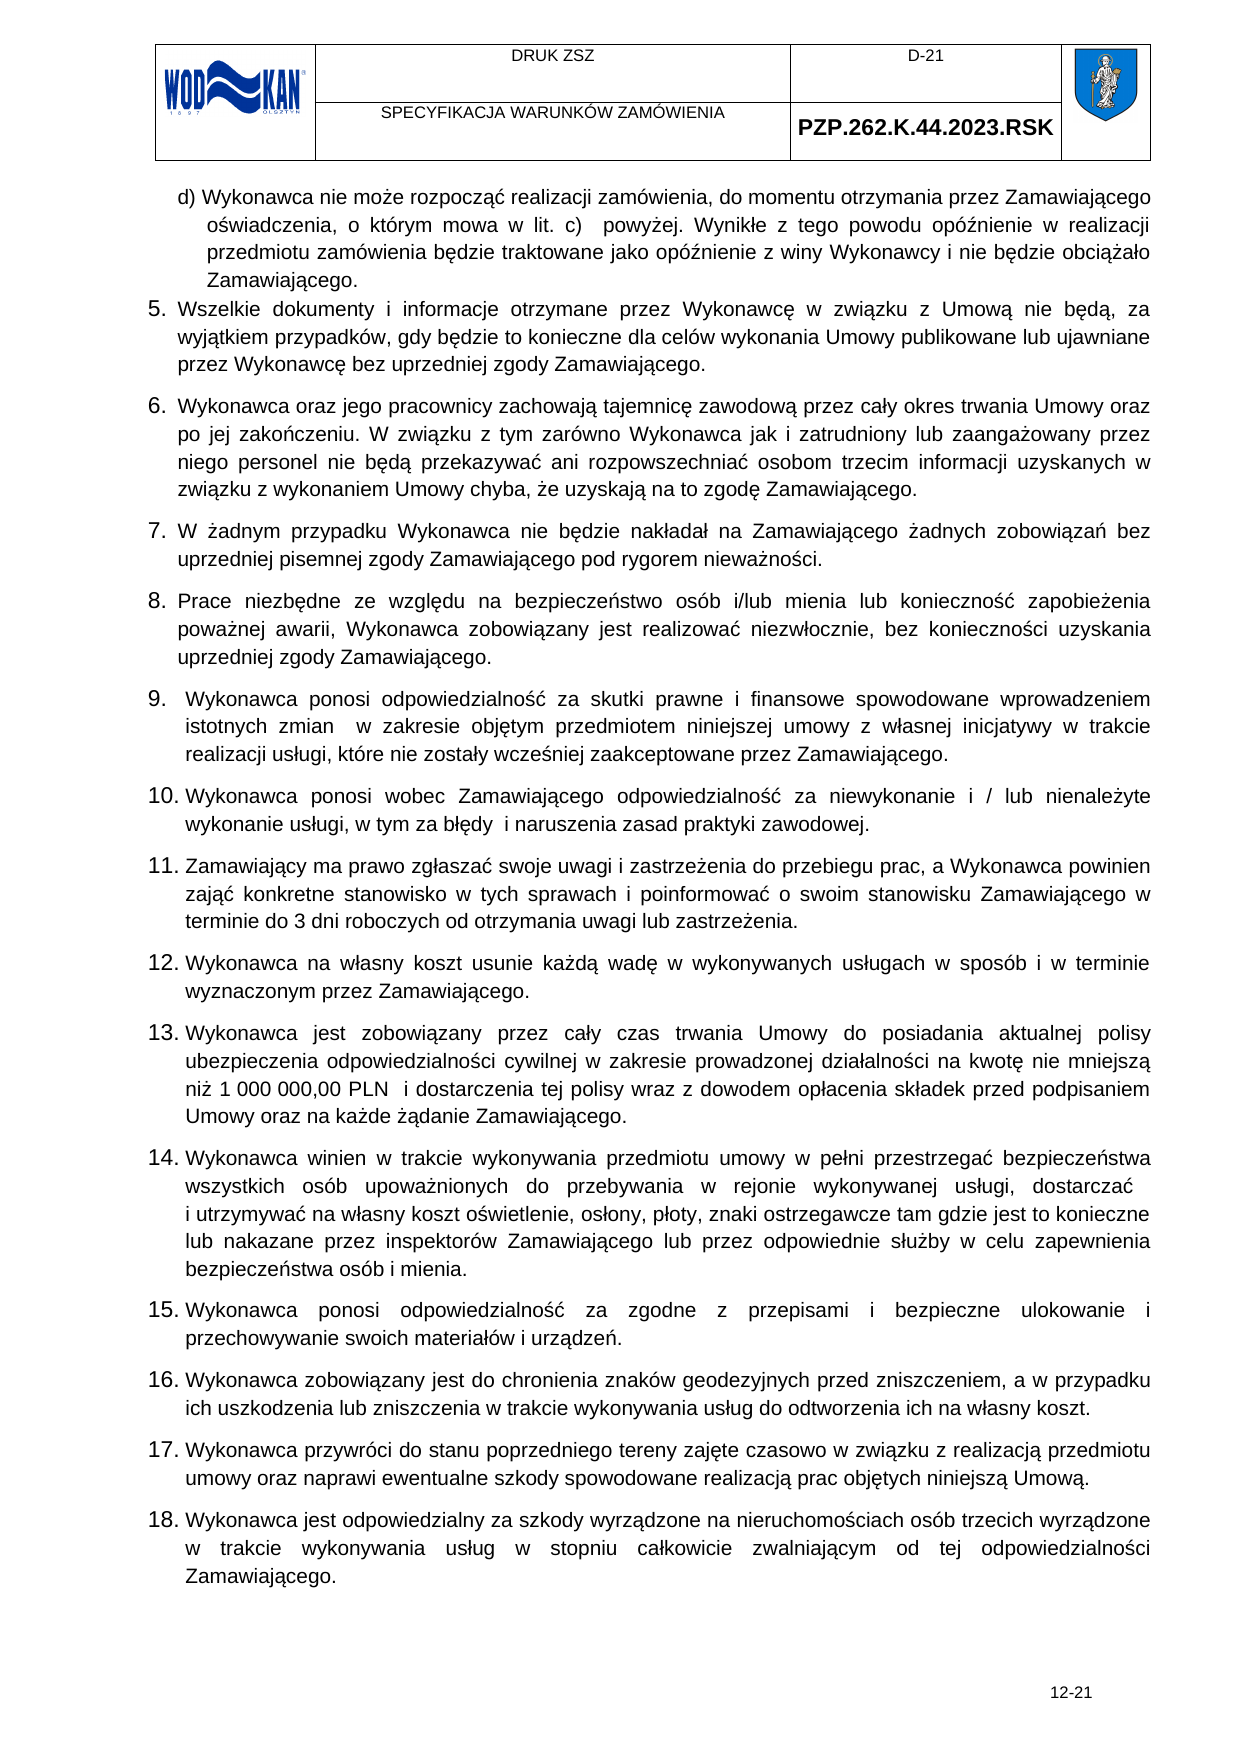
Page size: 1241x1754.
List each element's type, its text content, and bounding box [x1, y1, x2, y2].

list Wykonawca przywróci do stanu poprzedniego tereny zajęte czasowo w związku z realizacją przedmiotu umowy oraz naprawi ewentualne szkody spowodowane realizacją prac objętych niniejszą Umową. [148, 1436, 1152, 1490]
list d) Wykonawca nie może rozpocząć realizacji zamówienia, do momentu otrzymania przez Zamawiającego oświadczenia, o którym mowa w lit. c) powyżej. Wynikłe z tego powodu opóźnienie w realizacji przedmiotu zamówienia będzie traktowane jako opóźnienie z winy Wykonawcy i nie będzie obciążało Zamawiającego. [177, 185, 1152, 291]
list Wykonawca ponosi odpowiedzialność za zgodne z przepisami i bezpieczne ulokowanie i przechowywanie swoich materiałów i urządzeń. [148, 1296, 1152, 1350]
list Wykonawca winien w trakcie wykonywania przedmiotu umowy w pełni przestrzegać bezpieczeństwa wszystkich osób upoważnionych do przebywania w rejonie wykonywanej usługi, dostarczać i utrzymywać na własny koszt oświetlenie, osłony, płoty, znaki ostrzegawcze tam gdzie jest to konieczne lub nakazane przez inspektorów Zamawiającego lub przez odpowiednie służby w celu zapewnienia bezpieczeństwa osób i mienia. [148, 1144, 1152, 1280]
list Prace niezbędne ze względu na bezpieczeństwo osób i/lub mienia lub konieczność zapobieżenia poważnej awarii, Wykonawca zobowiązany jest realizować niezwłocznie, bez konieczności uzyskania uprzedniej zgody Zamawiającego. [148, 587, 1152, 668]
list Wykonawca ponosi odpowiedzialność za skutki prawne i finansowe spowodowane wprowadzeniem istotnych zmian w zakresie objętym przedmiotem niniejszej umowy z własnej inicjatywy w trakcie realizacji usługi, które nie zostały wcześniej zaakceptowane przez Zamawiającego. [148, 684, 1152, 766]
list Wykonawca oraz jego pracownicy zachowają tajemnicę zawodową przez cały okres trwania Umowy oraz po jej zakończeniu. W związku z tym zarówno Wykonawca jak i zatrudniony lub zaangażowany przez niego personel nie będą przekazywać ani rozpowszechniać osobom trzecim informacji uzyskanych w związku z wykonaniem Umowy chyba, że uzyskają na to zgodę Zamawiającego. [148, 392, 1152, 501]
list Wszelkie dokumenty i informacje otrzymane przez Wykonawcę w związku z Umową nie będą, za wyjątkiem przypadków, gdy będzie to konieczne dla celów wykonania Umowy publikowane lub ujawniane przez Wykonawcę bez uprzedniej zgody Zamawiającego. [148, 295, 1152, 376]
list Wykonawca jest odpowiedzialny za szkody wyrządzone na nieruchomościach osób trzecich wyrządzone w trakcie wykonywania usług w stopniu całkowicie zwalniającym od tej odpowiedzialności Zamawiającego. [148, 1506, 1152, 1587]
list W żadnym przypadku Wykonawca nie będzie nakładał na Zamawiającego żadnych zobowiązań bez uprzedniej pisemnej zgody Zamawiającego pod rygorem nieważności. [148, 517, 1152, 571]
list Wykonawca zobowiązany jest do chronienia znaków geodezyjnych przed zniszczeniem, a w przypadku ich uszkodzenia lub zniszczenia w trakcie wykonywania usług do odtworzenia ich na własny koszt. [148, 1366, 1152, 1420]
list Wykonawca na własny koszt usunie każdą wadę w wykonywanych usługach w sposób i w terminie wyznaczonym przez Zamawiającego. [148, 949, 1152, 1003]
picture [1073, 47, 1139, 123]
list Zamawiający ma prawo zgłaszać swoje uwagi i zastrzeżenia do przebiegu prac, a Wykonawca powinien zająć konkretne stanowisko w tych sprawach i poinformować o swoim stanowisku Zamawiającego w terminie do 3 dni roboczych od otrzymania uwagi lub zastrzeżenia. [148, 852, 1152, 933]
list Wykonawca jest zobowiązany przez cały czas trwania Umowy do posiadania aktualnej polisy ubezpieczenia odpowiedzialności cywilnej w zakresie prowadzonej działalności na kwotę nie mniejszą niż 1 000 000,00 PLN i dostarczenia tej polisy wraz z dowodem opłacenia składek przed podpisaniem Umowy oraz na każde żądanie Zamawiającego. [148, 1019, 1152, 1128]
picture [164, 50, 306, 117]
list Wykonawca ponosi wobec Zamawiającego odpowiedzialność za niewykonanie i / lub nienależyte wykonanie usługi, w tym za błędy i naruszenia zasad praktyki zawodowej. [148, 782, 1152, 836]
